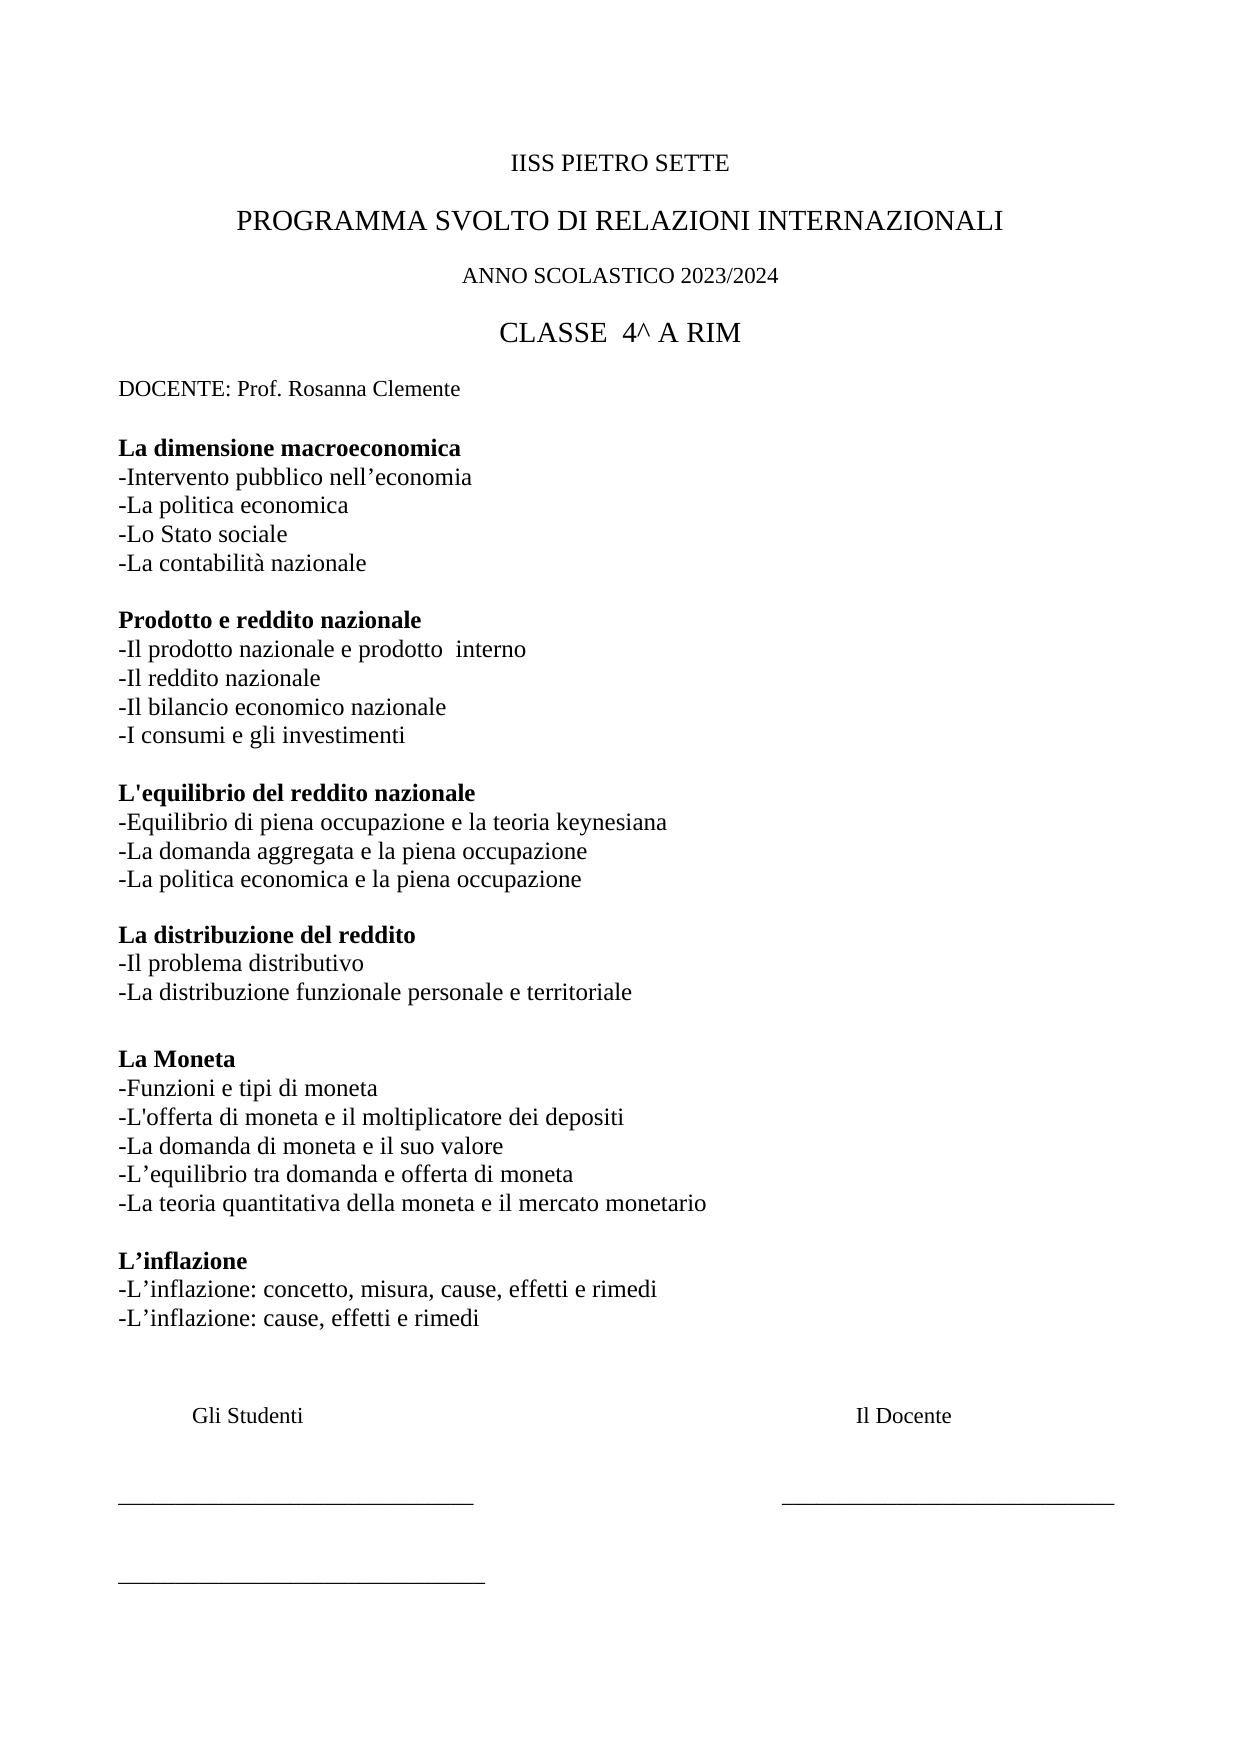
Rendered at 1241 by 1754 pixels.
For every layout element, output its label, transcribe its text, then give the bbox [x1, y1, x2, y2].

text CLASSE 4^ A RIM [118, 315, 1122, 349]
text L’inflazione [118, 1246, 1122, 1274]
text -Equilibrio di piena occupazione e la teoria keynesiana [118, 807, 1122, 836]
text La Moneta [118, 1044, 1122, 1073]
text -La domanda aggregata e la piena occupazione [118, 836, 1122, 864]
text -La distribuzione funzionale personale e territoriale [118, 977, 1122, 1006]
text -Il problema distributivo [118, 948, 1122, 977]
text -La teoria quantitativa della moneta e il mercato monetario [118, 1188, 1122, 1217]
text -La politica economica [118, 490, 1122, 519]
text -L’equilibrio tra domanda e offerta di moneta [118, 1159, 1122, 1188]
text -La politica economica e la piena occupazione [118, 864, 1122, 893]
text -La domanda di moneta e il suo valore [118, 1131, 1122, 1159]
text -Intervento pubblico nell’economia [118, 462, 1122, 490]
text DOCENTE: Prof. Rosanna Clemente [118, 375, 1122, 402]
text La distribuzione del reddito [118, 922, 1122, 948]
text -La contabilità nazionale [118, 548, 1122, 577]
text -Il bilancio economico nazionale [118, 692, 1122, 721]
text -L’inflazione: concetto, misura, cause, effetti e rimedi [118, 1274, 1122, 1303]
text Gli Studenti Il Docente [118, 1402, 1122, 1428]
text -Il prodotto nazionale e prodotto interno [118, 634, 1122, 663]
text -L'offerta di moneta e il moltiplicatore dei depositi [118, 1102, 1122, 1131]
text ANNO SCOLASTICO 2023/2024 [118, 263, 1122, 289]
text -L’inflazione: cause, effetti e rimedi [118, 1303, 1122, 1332]
text La dimensione macroeconomica [118, 433, 1122, 462]
text ________________________________ [118, 1560, 1122, 1587]
text IISS PIETRO SETTE [118, 148, 1122, 176]
text PROGRAMMA SVOLTO DI RELAZIONI INTERNAZIONALI [118, 203, 1122, 236]
text -Il reddito nazionale [118, 663, 1122, 692]
text -Lo Stato sociale [118, 519, 1122, 548]
text L'equilibrio del reddito nazionale [118, 778, 1122, 807]
text Prodotto e reddito nazionale [118, 606, 1122, 634]
text -Funzioni e tipi di moneta [118, 1073, 1122, 1102]
text -I consumi e gli investimenti [118, 721, 1122, 749]
text _______________________________ _____________________________ [118, 1481, 1122, 1507]
